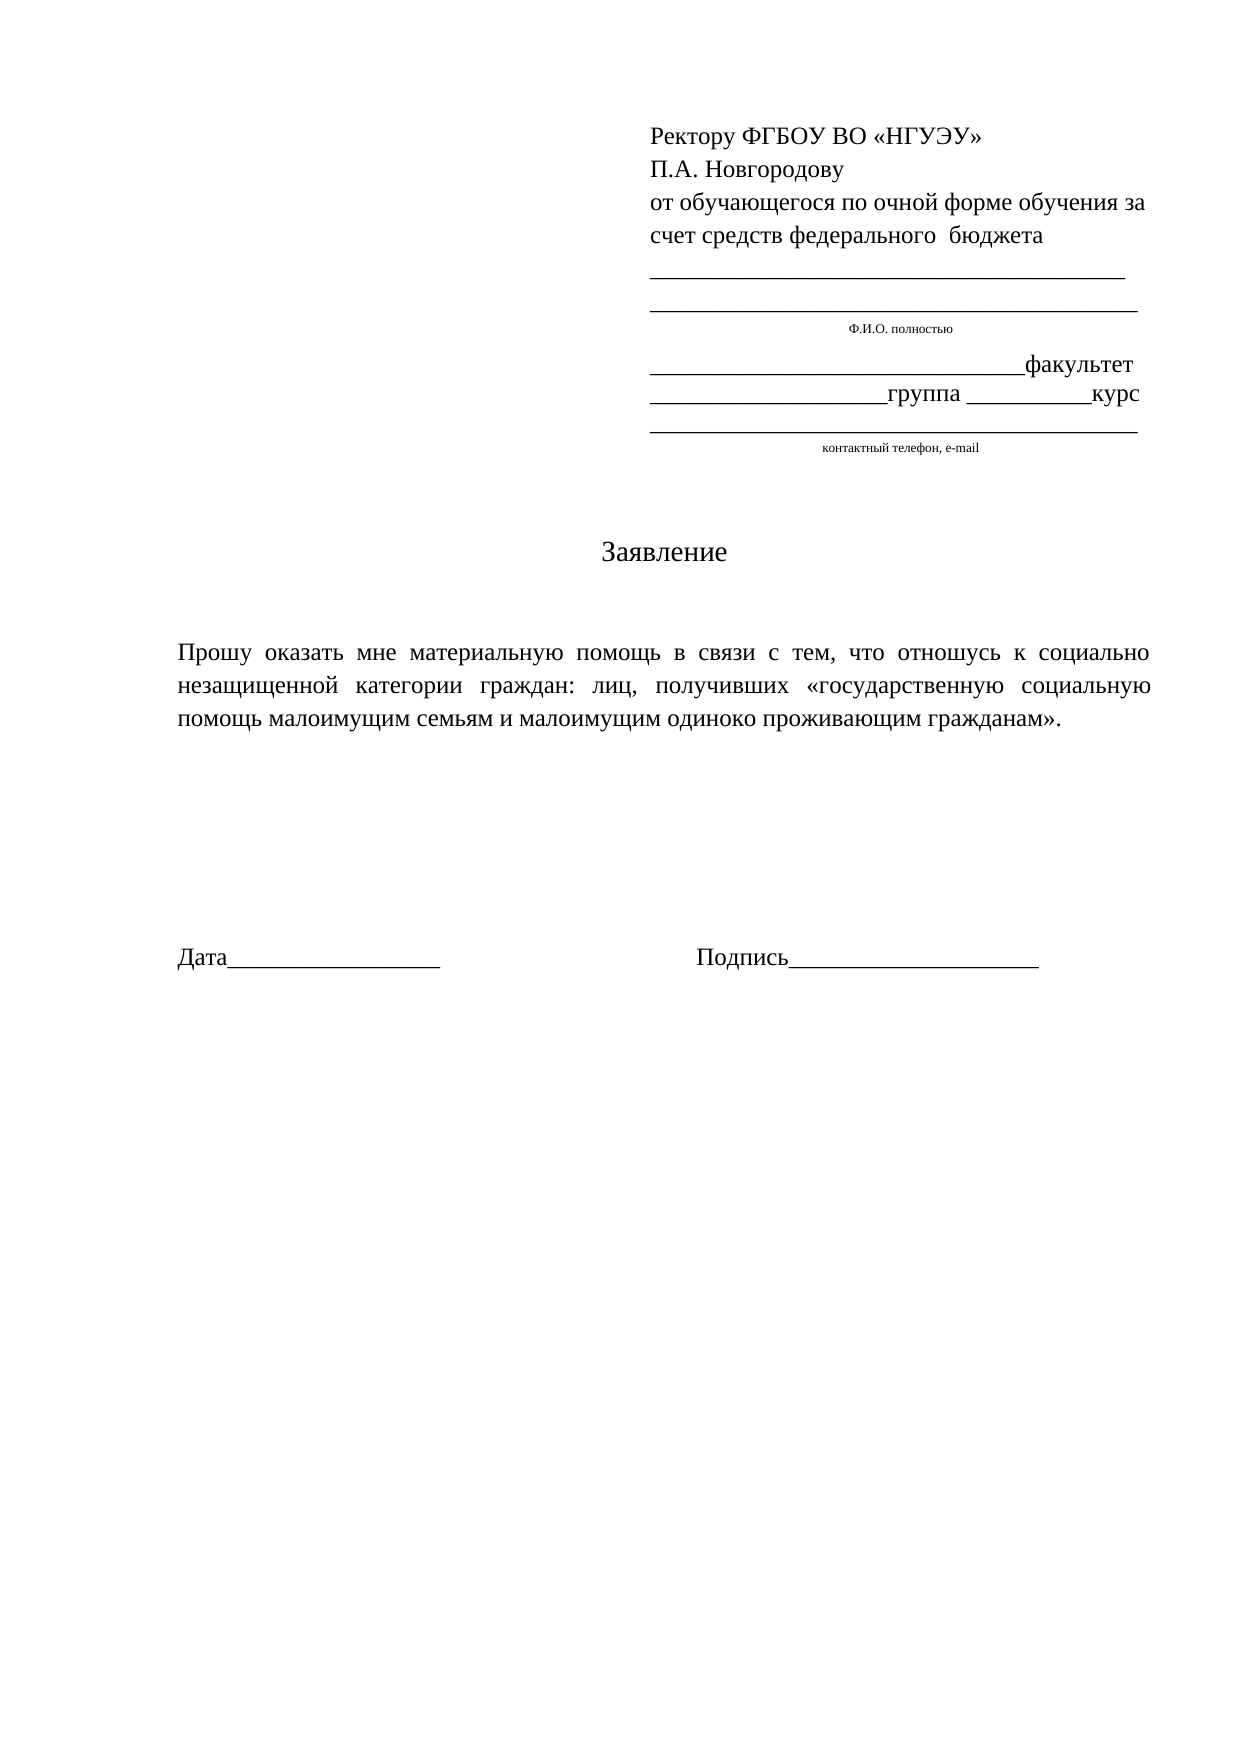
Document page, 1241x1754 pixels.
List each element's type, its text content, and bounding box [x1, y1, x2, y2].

text Прошу оказать мне материальную помощь в связи с тем, что отношусь к социально незащищенной категории граждан: лиц, получивших «государственную социальную помощь малоимущим семьям и малоимущим одиноко проживающим гражданам». [177, 634, 1152, 733]
text контактный телефон, e-mail [177, 436, 1152, 468]
text Ректору ФГБОУ ВО «НГУЭУ» [177, 118, 1152, 151]
text ______________________________факультет [177, 349, 1152, 378]
text от обучающегося по очной форме обучения за счет средств федерального бюджета ______________________________________ [650, 184, 1152, 283]
text ___________________группа __________курс [177, 378, 1152, 407]
text Заявление [177, 534, 1152, 568]
text _______________________________________ [177, 407, 1152, 436]
text Дата_________________ Подпись____________________ [177, 941, 1152, 972]
text _______________________________________ [177, 283, 1152, 316]
text П.А. Новгородову [177, 151, 1152, 184]
text Ф.И.О. полностью [177, 316, 1152, 349]
